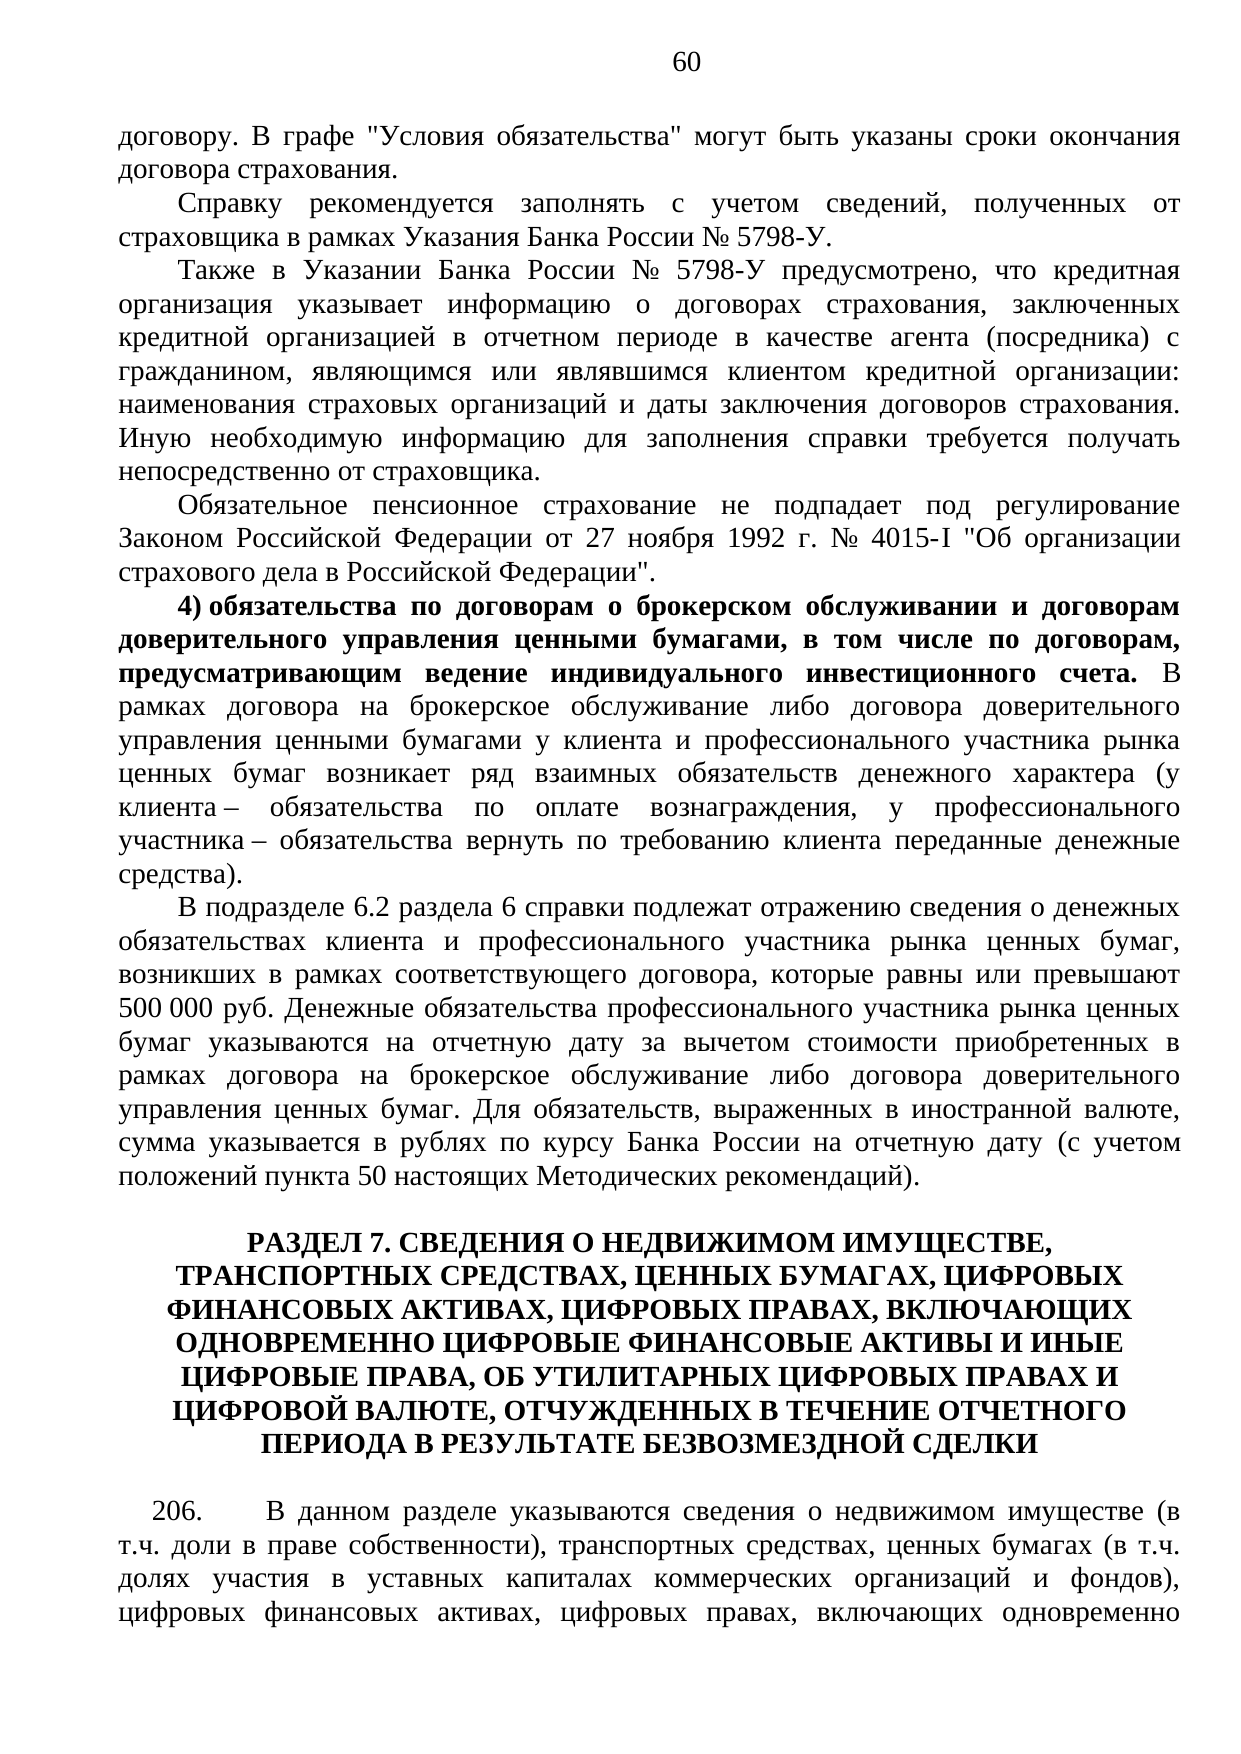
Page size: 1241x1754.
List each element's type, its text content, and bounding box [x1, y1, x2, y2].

text 4) обязательства по договорам о брокерском обслуживании и договорам доверительного управления ценными бумагами, в том числе по договорам, предусматривающим ведение индивидуального инвестиционного счета. В рамках договора на брокерское обслуживание либо договора доверительного управления ценными бумагами у клиента и профессионального участника рынка ценных бумаг возникает ряд взаимных обязательств денежного характера (у клиента – обязательства по оплате вознаграждения, у профессионального участника – обязательства вернуть по требованию клиента переданные денежные средства). [118, 588, 1181, 889]
text РАЗДЕЛ 7. СВЕДЕНИЯ О НЕДВИЖИМОМ ИМУЩЕСТВЕ, ТРАНСПОРТНЫХ СРЕДСТВАХ, ЦЕННЫХ БУМАГАХ, ЦИФРОВЫХ ФИНАНСОВЫХ АКТИВАХ, ЦИФРОВЫХ ПРАВАХ, ВКЛЮЧАЮЩИХ ОДНОВРЕМЕННО ЦИФРОВЫЕ ФИНАНСОВЫЕ АКТИВЫ И ИНЫЕ ЦИФРОВЫЕ ПРАВА, ОБ УТИЛИТАРНЫХ ЦИФРОВЫХ ПРАВАХ И ЦИФРОВОЙ ВАЛЮТЕ, ОТЧУЖДЕННЫХ В ТЕЧЕНИЕ ОТЧЕТНОГО ПЕРИОДА В РЕЗУЛЬТАТЕ БЕЗВОЗМЕЗДНОЙ СДЕЛКИ [118, 1225, 1181, 1460]
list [118, 1493, 1181, 1627]
text В подразделе 6.2 раздела 6 справки подлежат отражению сведения о денежных обязательствах клиента и профессионального участника рынка ценных бумаг, возникших в рамках соответствующего договора, которые равны или превышают 500 000 руб. Денежные обязательства профессионального участника рынка ценных бумаг указываются на отчетную дату за вычетом стоимости приобретенных в рамках договора на брокерское обслуживание либо договора доверительного управления ценных бумаг. Для обязательств, выраженных в иностранной валюте, сумма указывается в рублях по курсу Банка России на отчетную дату (с учетом положений пункта 50 настоящих Методических рекомендаций). [118, 889, 1181, 1191]
text Также в Указании Банка России № 5798-У предусмотрено, что кредитная организация указывает информацию о договорах страхования, заключенных кредитной организацией в отчетном периоде в качестве агента (посредника) с гражданином, являющимся или являвшимся клиентом кредитной организации: наименования страховых организаций и даты заключения договоров страхования. Иную необходимую информацию для заполнения справки требуется получать непосредственно от страховщика. [118, 252, 1181, 487]
text Обязательное пенсионное страхование не подпадает под регулирование Законом Российской Федерации от 27 ноября 1992 г. № 4015-I "Об организации страхового дела в Российской Федерации". [118, 487, 1181, 588]
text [118, 118, 1181, 185]
text Справку рекомендуется заполнять с учетом сведений, полученных от страховщика в рамках Указания Банка России № 5798-У. [118, 185, 1181, 252]
